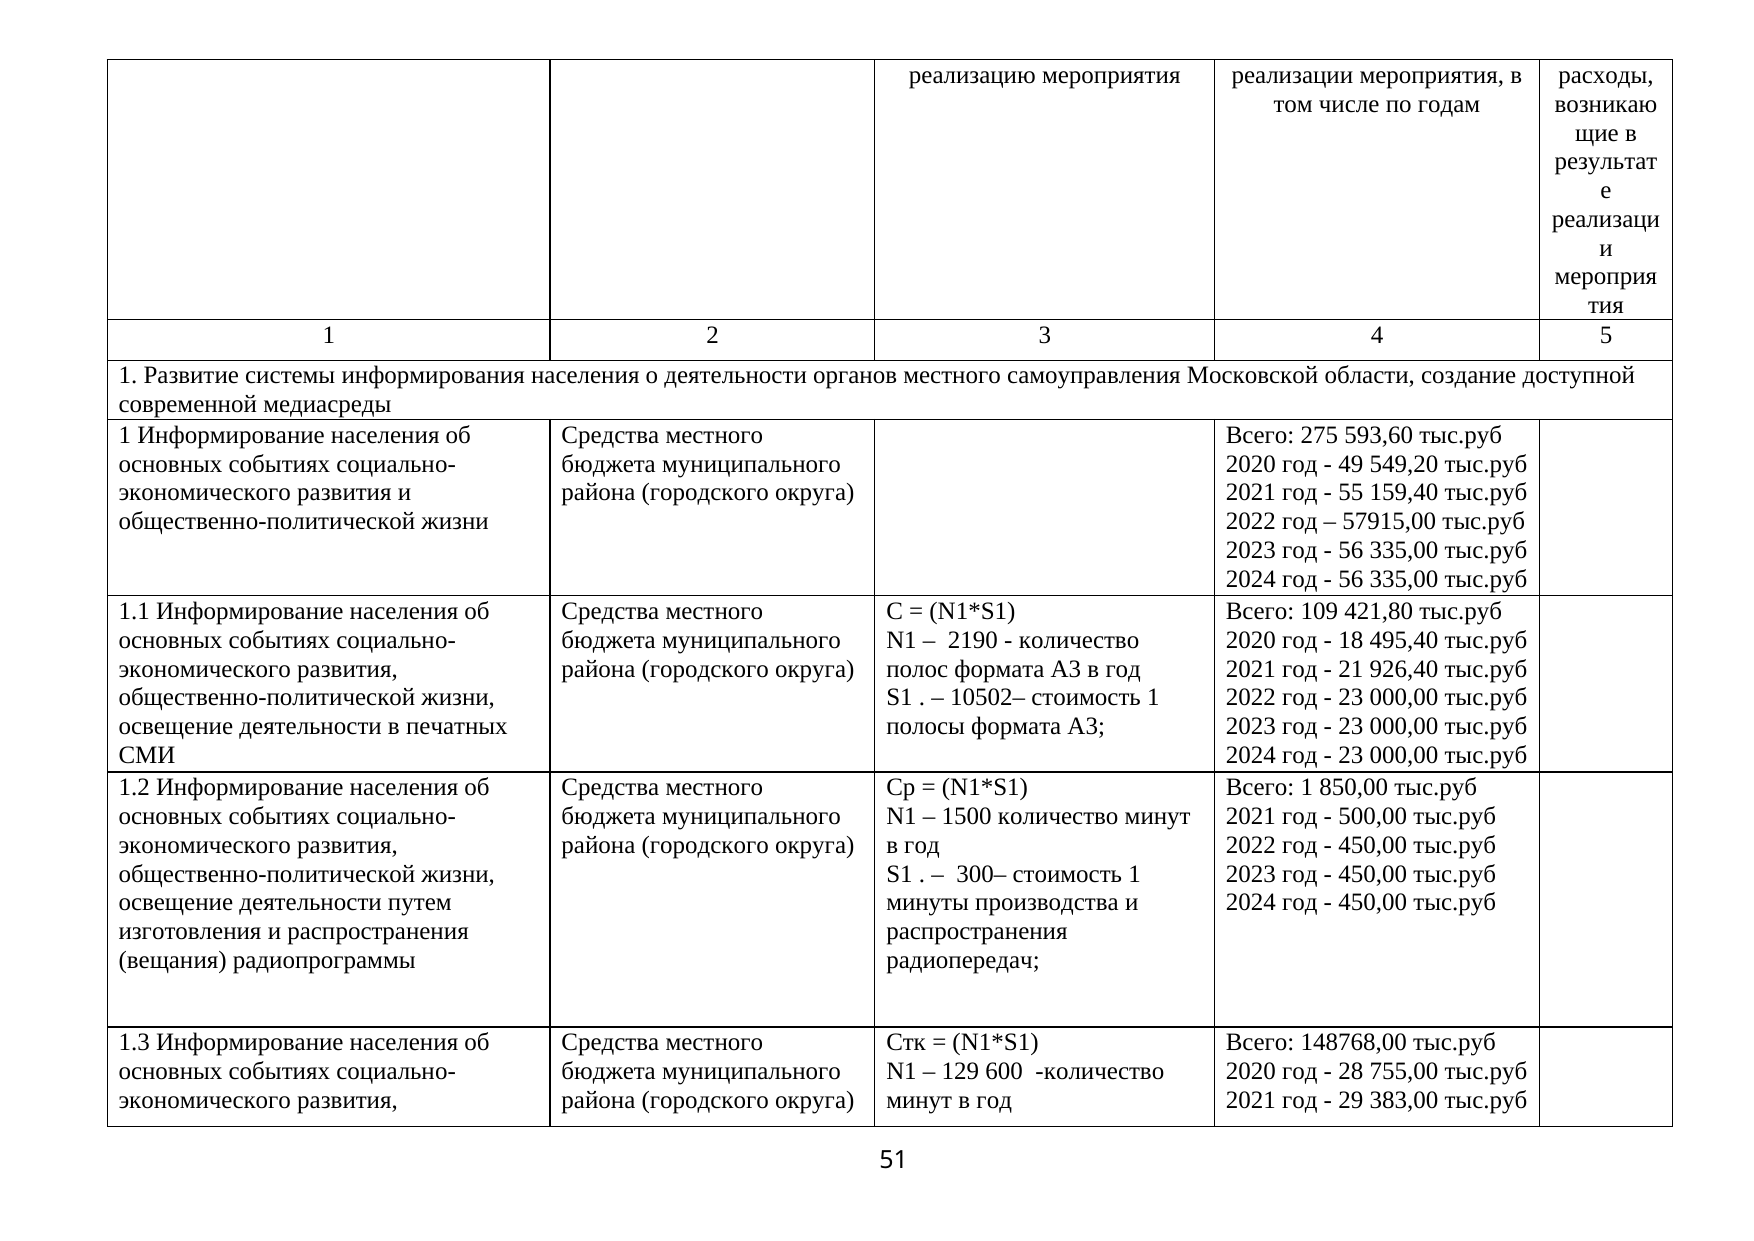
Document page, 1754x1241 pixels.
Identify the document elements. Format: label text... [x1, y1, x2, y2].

table_cell [1540, 420, 1672, 595]
table_cell 1 Информирование населения об основных событиях социально-экономического развития и общественно-политической жизни [108, 420, 549, 595]
table_cell 4 [1215, 320, 1539, 359]
table_cell C = (N1*S1) N1 – 2190 - количество полос формата А3 в год S1 . – 10502– стоимость 1 полосы формата А3; [875, 596, 1214, 771]
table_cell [551, 1028, 874, 1126]
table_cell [1215, 60, 1539, 319]
table_cell Cтк = (N1*S1) N1 – 129 600 -количество минут в год S1 . – 227,70- стоимость 1 минуты производства и распространения телепередач; Цена сформирована по муниципальному заданию 2022 года [875, 1028, 1214, 1126]
table_cell 2 [551, 320, 874, 359]
table_cell Всего: 1 850,00 тыс.руб 2021 год - 500,00 тыс.руб 2022 год - 450,00 тыс.руб 2023 год - 450,00 тыс.руб 2024 год - 450,00 тыс.руб [1215, 773, 1539, 1026]
table_cell Cр = (N1*S1) N1 – 1500 количество минут в год S1 . – 300– стоимость 1 минуты производства и распространения радиопередач; [875, 773, 1214, 1026]
table_cell 1.3 Информирование населения об основных событиях социально-экономического развития, общественно-политической жизни, освещение деятельности путем изготовления и распространения (вещания) телепередач [108, 1028, 549, 1126]
table_cell Средства местного бюджета муниципального района (городского округа) [551, 420, 874, 595]
table_cell Всего: 148768,00 тыс.руб 2020 год - 28 755,00 тыс.руб 2021 год - 29 383,00 тыс.руб 2022 год – 31 610,00 тыс.руб 2023 год - 29 510,00 тыс.руб 2024 год - 29 510,00 тыс.руб [1215, 1028, 1539, 1126]
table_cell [108, 60, 549, 319]
table_cell [1540, 773, 1672, 1026]
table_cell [875, 60, 1214, 319]
table_cell Всего: 109 421,80 тыс.руб 2020 год - 18 495,40 тыс.руб 2021 год - 21 926,40 тыс.руб 2022 год - 23 000,00 тыс.руб 2023 год - 23 000,00 тыс.руб 2024 год - 23 000,00 тыс.руб [1215, 596, 1539, 771]
table_cell [1540, 1028, 1672, 1126]
table_cell 1. Развитие системы информирования населения о деятельности органов местного самоуправления Московской области, создание доступной современной медиасреды [108, 361, 1672, 419]
table_cell 1.1 Информирование населения об основных событиях социально-экономического развития, общественно-политической жизни, освещение деятельности в печатных СМИ [108, 596, 549, 771]
table_cell Всего: 275 593,60 тыс.руб 2020 год - 49 549,20 тыс.руб 2021 год - 55 159,40 тыс.руб 2022 год – 57915,00 тыс.руб 2023 год - 56 335,00 тыс.руб 2024 год - 56 335,00 тыс.руб [1215, 420, 1539, 595]
table_cell 1.2 Информирование населения об основных событиях социально-экономического развития, общественно-политической жизни, освещение деятельности путем изготовления и распространения (вещания) радиопрограммы [108, 773, 549, 1026]
table_cell 1 [108, 320, 549, 359]
table_cell Средства местного бюджета муниципального района (городского округа) [551, 773, 874, 1026]
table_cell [551, 60, 874, 319]
table_cell [875, 420, 1214, 595]
table_cell [1540, 596, 1672, 771]
table_cell Средства местного бюджета муниципального района (городского округа) [551, 596, 874, 771]
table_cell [1540, 60, 1672, 319]
table_cell 3 [875, 320, 1214, 359]
table_cell 5 [1540, 320, 1672, 359]
